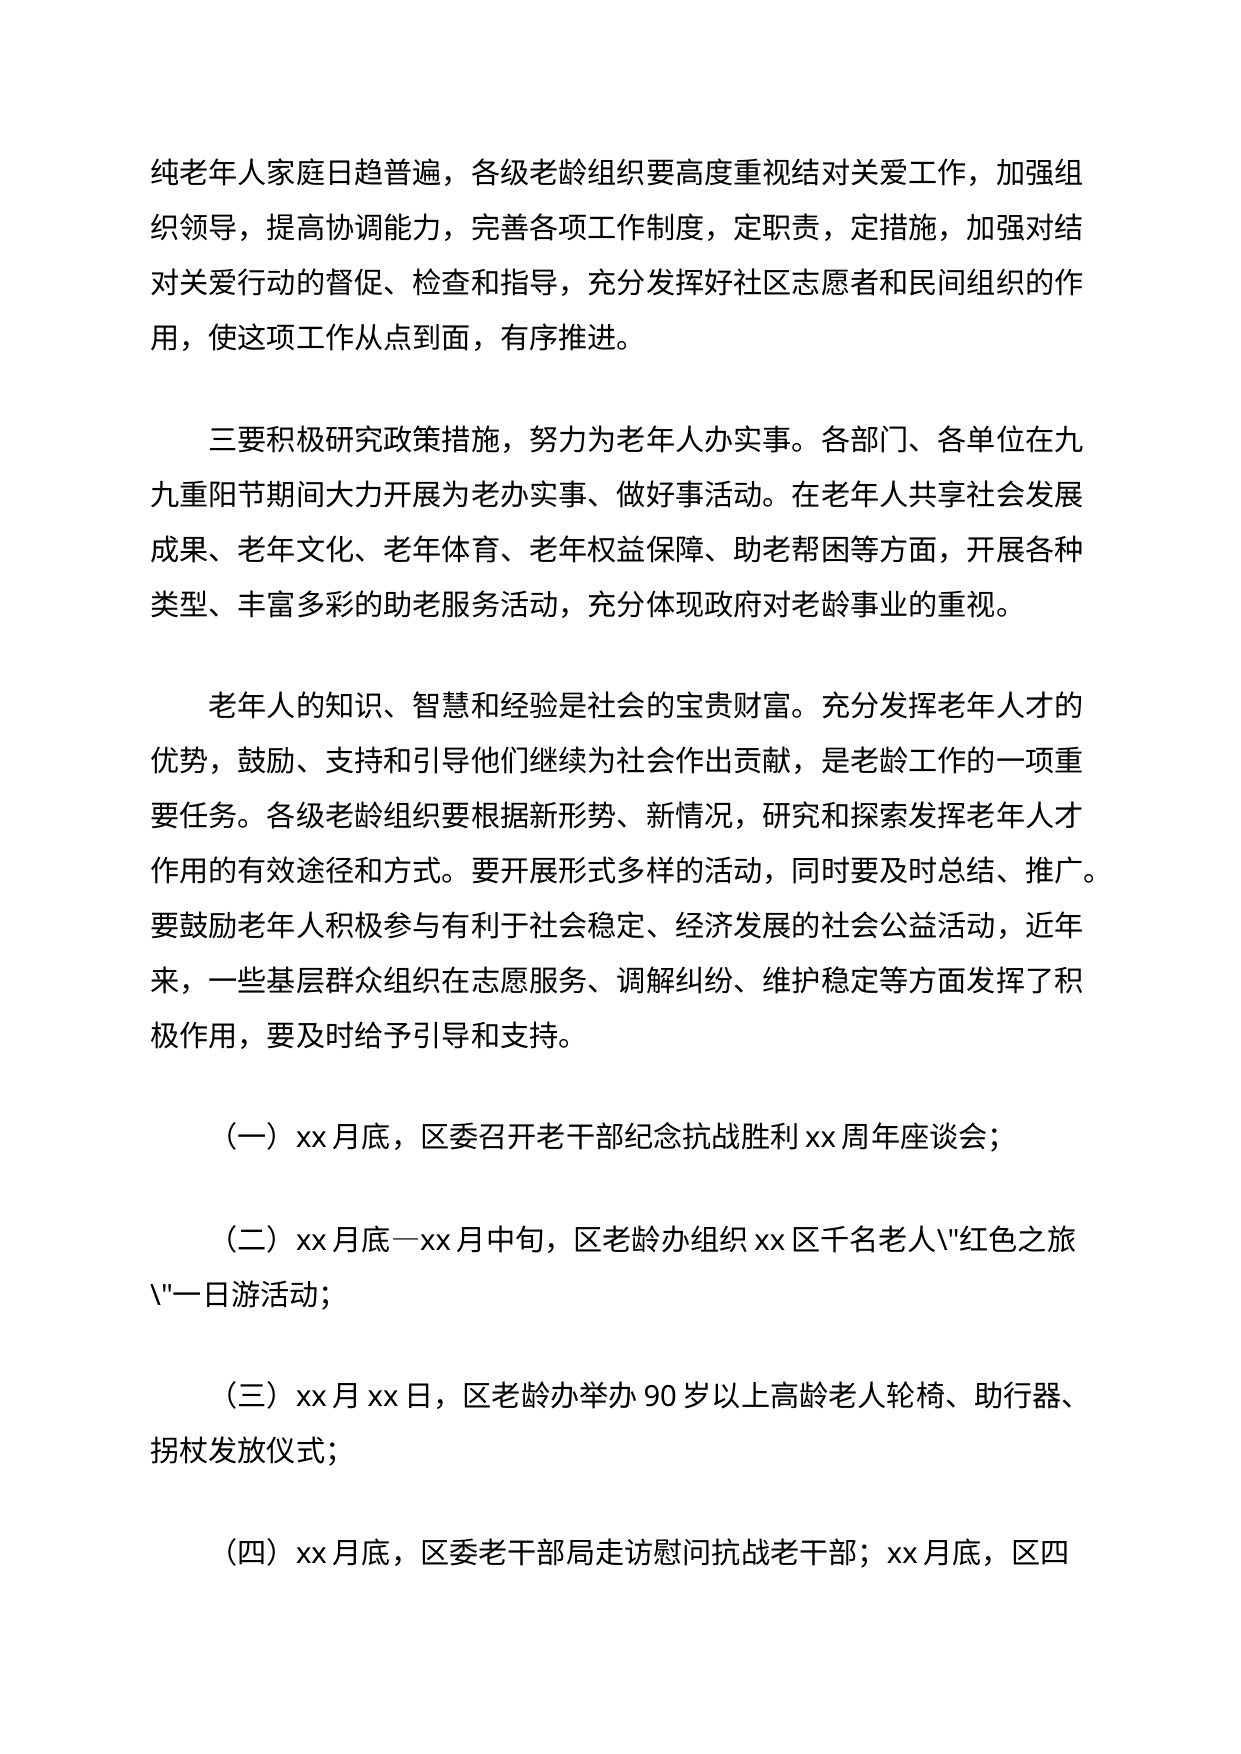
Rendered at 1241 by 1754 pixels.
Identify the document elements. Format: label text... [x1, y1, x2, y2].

text 老年人的知识、智慧和经验是社会的宝贵财富。充分发挥老年人才的优势，鼓励、支持和引导他们继续为社会作出贡献，是老龄工作的一项重要任务。各级老龄组织要根据新形势、新情况，研究和探索发挥老年人才作用的有效途径和方式。要开展形式多样的活动，同时要及时总结、推广。要鼓励老年人积极参与有利于社会稳定、经济发展的社会公益活动，近年来，一些基层群众组织在志愿服务、调解纠纷、维护稳定等方面发挥了积极作用，要及时给予引导和支持。 [150, 683, 1090, 1054]
text （三）xx月xx日，区老龄办举办90岁以上高龄老人轮椅、助行器、拐杖发放仪式； [150, 1373, 1090, 1470]
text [150, 1530, 1090, 1572]
text （二）xx月底—xx月中旬，区老龄办组织xx区千名老人\"红色之旅\"一日游活动； [150, 1216, 1090, 1313]
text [150, 150, 1090, 357]
text 三要积极研究政策措施，努力为老年人办实事。各部门、各单位在九九重阳节期间大力开展为老办实事、做好事活动。在老年人共享社会发展成果、老年文化、老年体育、老年权益保障、助老帮困等方面，开展各种类型、丰富多彩的助老服务活动，充分体现政府对老龄事业的重视。 [150, 416, 1090, 623]
text （一）xx月底，区委召开老干部纪念抗战胜利xx周年座谈会； [150, 1114, 1090, 1156]
